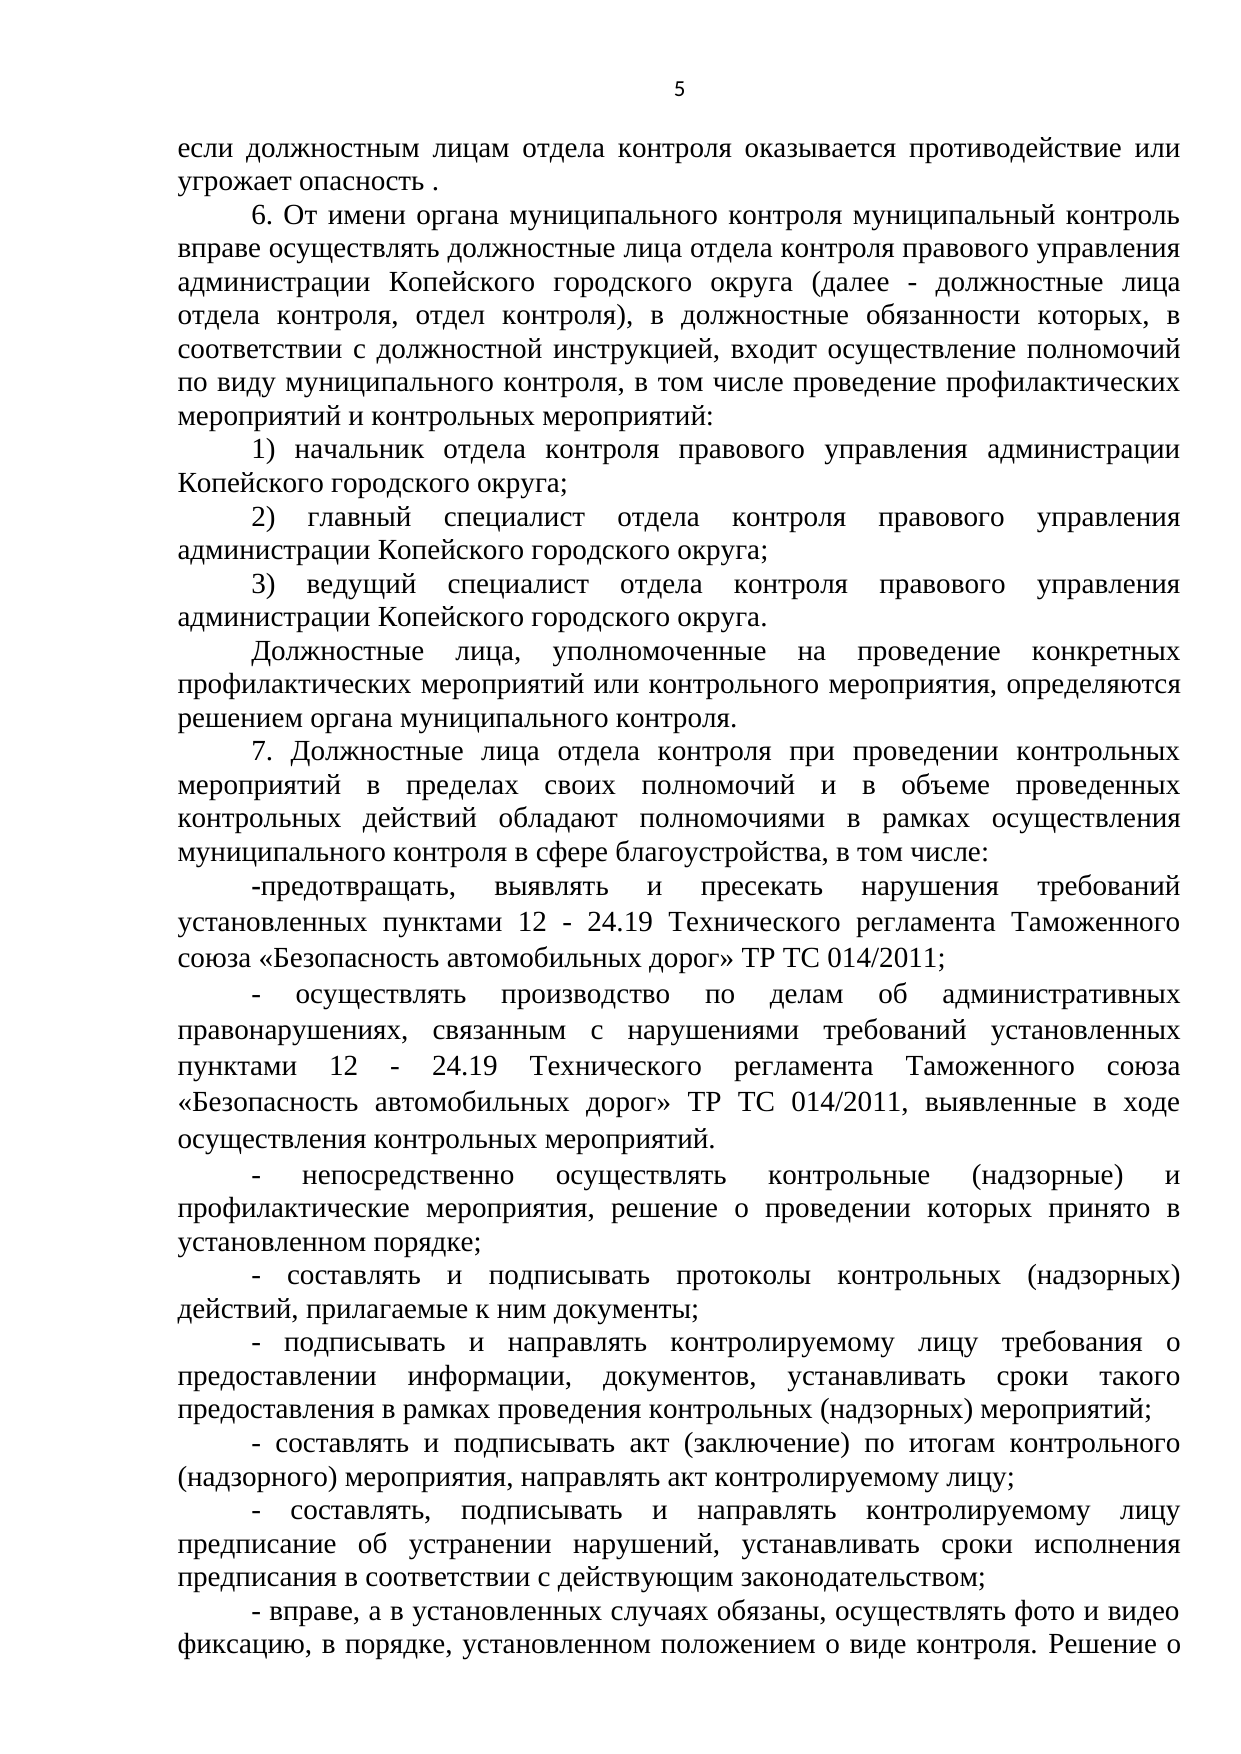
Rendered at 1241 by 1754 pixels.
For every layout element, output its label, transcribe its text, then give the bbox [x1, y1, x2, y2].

text 3) ведущий специалист отдела контроля правового управления администрации Копейского городского округа. [177, 566, 1181, 633]
text - осуществлять производство по делам об административных правонарушениях, связанным с нарушениями требований установленных пунктами 12 - 24.19 Технического регламента Таможенного союза «Безопасность автомобильных дорог» ТР ТС 014/2011, выявленные в ходе осуществления контрольных мероприятий. [177, 976, 1181, 1154]
text - составлять и подписывать протоколы контрольных (надзорных) действий, прилагаемые к ним документы; [177, 1257, 1181, 1324]
text - составлять и подписывать акт (заключение) по итогам контрольного (надзорного) мероприятия, направлять акт контролируемому лицу; [177, 1425, 1181, 1492]
text 1) начальник отдела контроля правового управления администрации Копейского городского округа; [177, 432, 1181, 499]
text 6. От имени органа муниципального контроля муниципальный контроль вправе осуществлять должностные лица отдела контроля правового управления администрации Копейского городского округа (далее - должностные лица отдела контроля, отдел контроля), в должностные обязанности которых, в соответствии с должностной инструкцией, входит осуществление полномочий по виду муниципального контроля, в том числе проведение профилактических мероприятий и контрольных мероприятий: [177, 197, 1181, 432]
text - подписывать и направлять контролируемому лицу требования о предоставлении информации, документов, устанавливать сроки такого предоставления в рамках проведения контрольных (надзорных) мероприятий; [177, 1324, 1181, 1425]
text Должностные лица, уполномоченные на проведение конкретных профилактических мероприятий или контрольного мероприятия, определяются решением органа муниципального контроля. [177, 633, 1181, 733]
text - непосредственно осуществлять контрольные (надзорные) и профилактические мероприятия, решение о проведении которых принято в установленном порядке; [177, 1157, 1181, 1257]
text 2) главный специалист отдела контроля правового управления администрации Копейского городского округа; [177, 499, 1181, 566]
text -предотвращать, выявлять и пресекать нарушения требований установленных пунктами 12 - 24.19 Технического регламента Таможенного союза «Безопасность автомобильных дорог» ТР ТС 014/2011; [177, 868, 1181, 973]
text - составлять, подписывать и направлять контролируемому лицу предписание об устранении нарушений, устанавливать сроки исполнения предписания в соответствии с действующим законодательством; [177, 1492, 1181, 1593]
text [177, 1593, 1181, 1660]
text 7. Должностные лица отдела контроля при проведении контрольных мероприятий в пределах своих полномочий и в объеме проведенных контрольных действий обладают полномочиями в рамках осуществления муниципального контроля в сфере благоустройства, в том числе: [177, 733, 1181, 868]
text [177, 130, 1181, 197]
